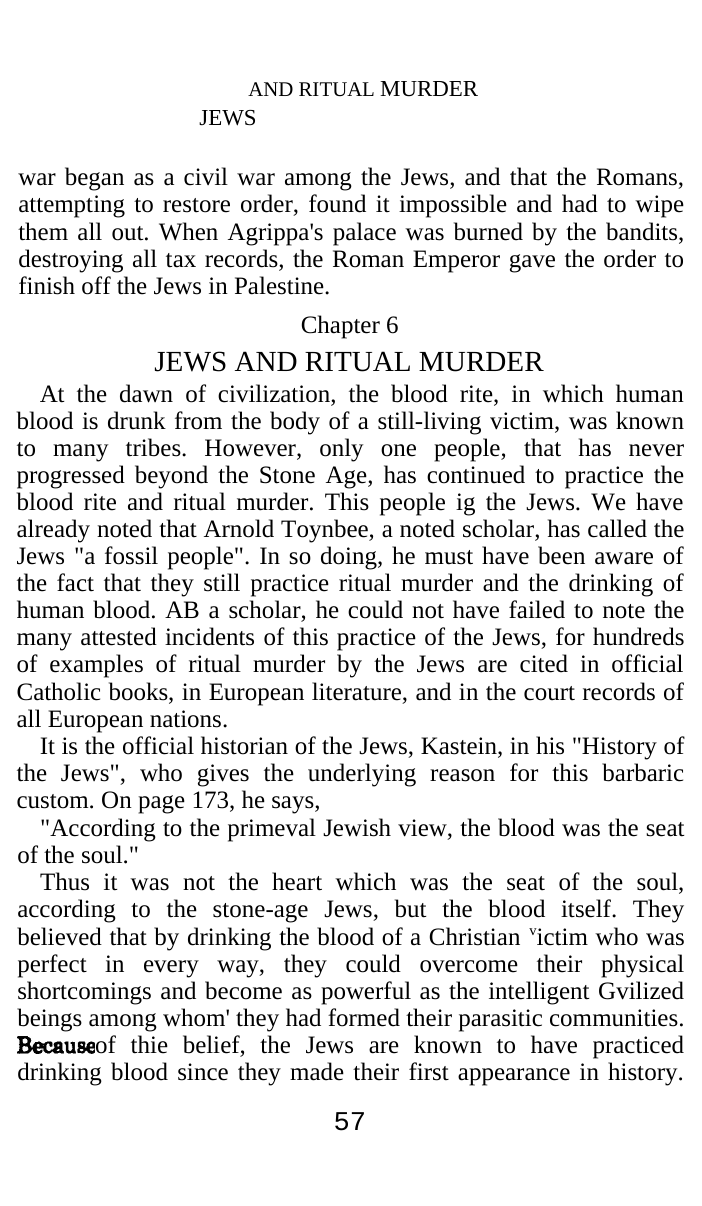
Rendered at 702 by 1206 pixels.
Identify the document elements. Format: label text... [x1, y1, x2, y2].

text "According to the primeval Jewish view, the blood was the seat of the soul." [17, 815, 685, 869]
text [17, 869, 685, 1086]
text At the dawn of civilization, the blood rite, in which human blood is drunk from the body of a still-living victim, was known to many tribes. However, only one people, that has never progressed beyond the Stone Age, has continued to practice the blood rite and ritual murder. This people ig the Jews. We have already noted that Arnold Toynbee, a noted scholar, has called the Jews "a fossil people". In so doing, he must have been aware of the fact that they still practice ritual murder and the drinking of human blood. AB a scholar, he could not have failed to note the many attested incidents of this practice of the Jews, for hundreds of examples of ritual murder by the Jews are cited in official Catholic books, in European literature, and in the court records of all European nations. [16, 381, 685, 732]
text war began as a civil war among the Jews, and that the Romans, attempting to restore order, found it impossible and had to wipe them all out. When Agrippa's palace was burned by the bandits, destroying all tax records, the Roman Emperor gave the order to finish off the Jews in Palestine. [18, 164, 685, 299]
text It is the official historian of the Jews, Kastein, in his "History of the Jews", who gives the underlying reason for this barbaric custom. On page 173, he says, [16, 733, 685, 814]
text Chapter 6 [11, 310, 688, 338]
subtitle JEWS AND RITUAL MURDER [96, 344, 601, 378]
text JEWS [199, 104, 689, 130]
picture [17, 1036, 95, 1054]
